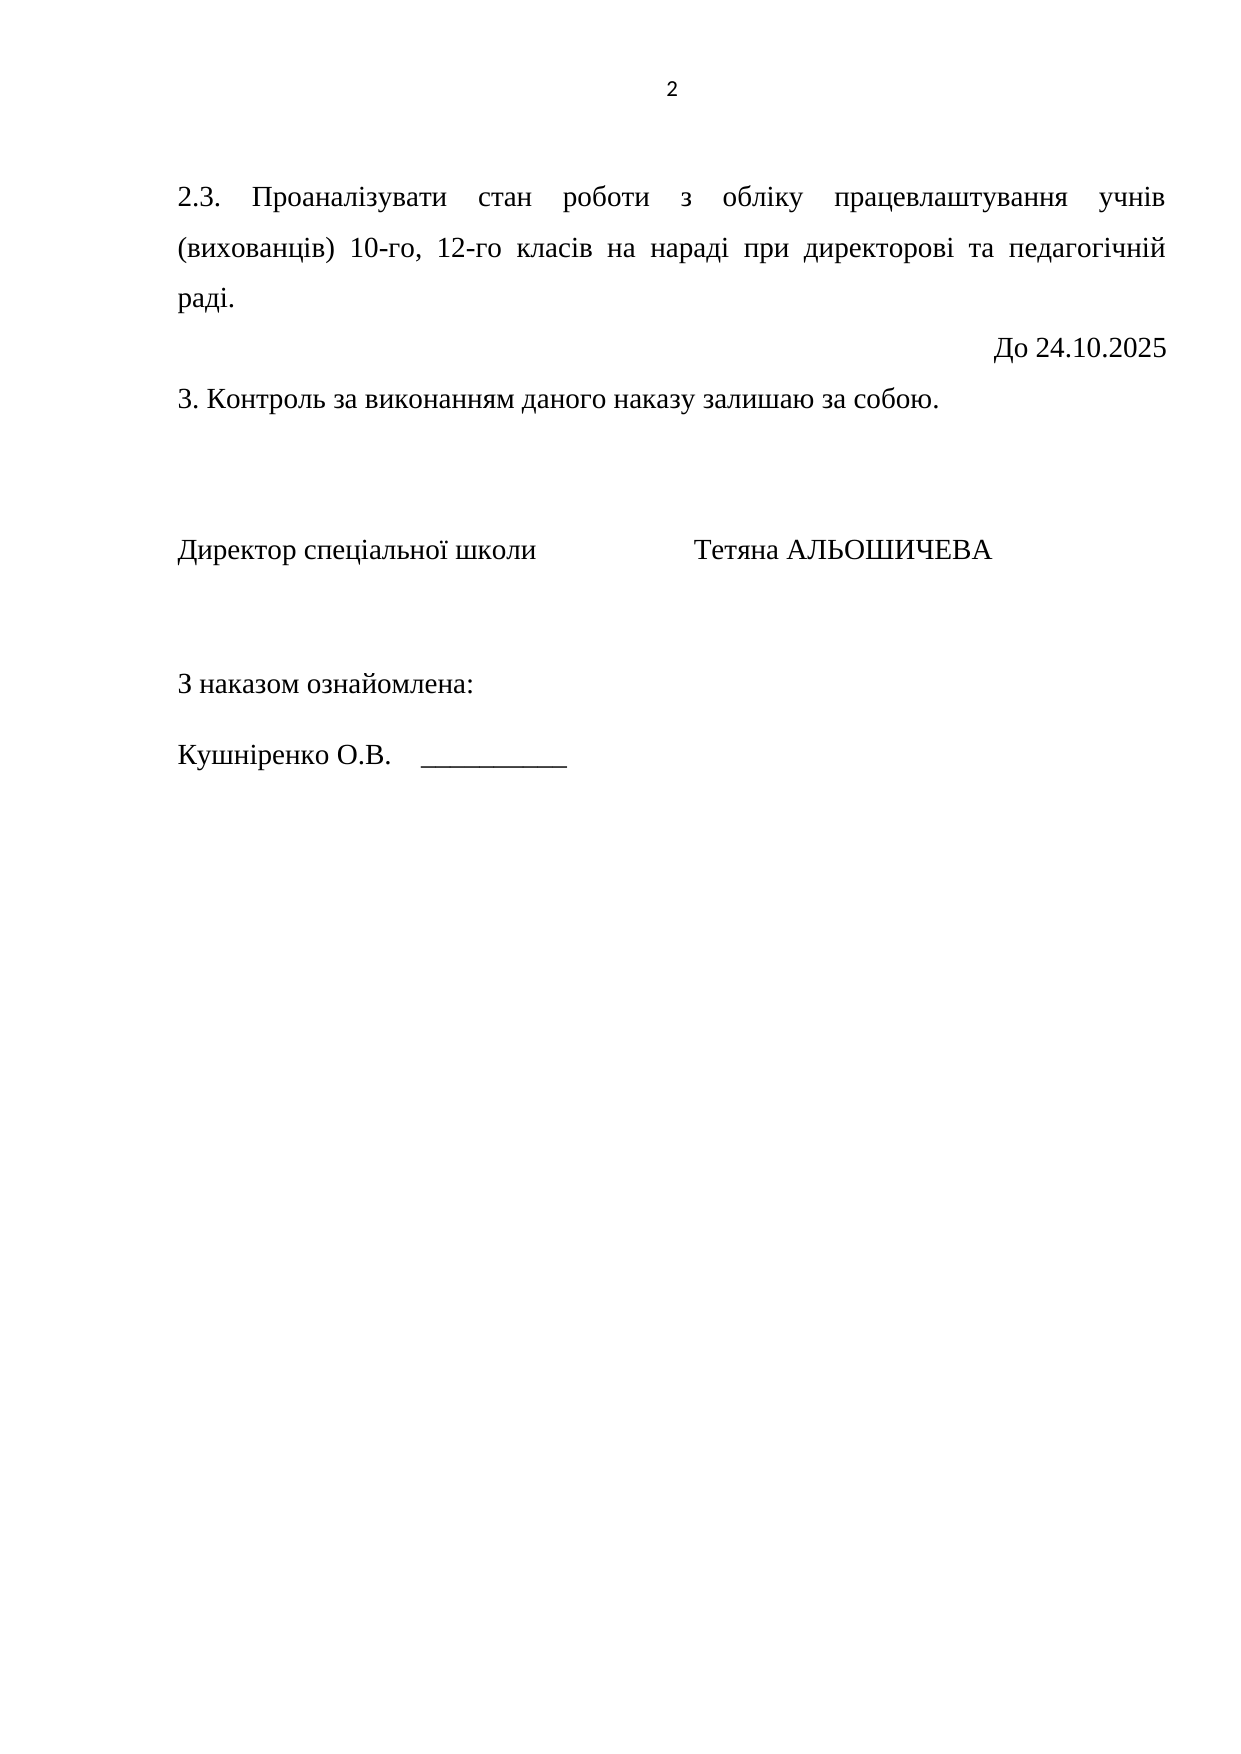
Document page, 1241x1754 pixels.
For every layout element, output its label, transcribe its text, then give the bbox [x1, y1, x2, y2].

text Директор спеціальної школи Тетяна АЛЬОШИЧЕВА [177, 532, 1167, 565]
text До 24.10.2025 [177, 331, 1167, 364]
text З наказом ознайомлена: [177, 666, 1167, 699]
text 2.3. Проаналізувати стан роботи з обліку працевлаштування учнів (вихованців) 10-го, 12-го класів на нараді при директорові та педагогічній раді. [177, 179, 1167, 314]
table_header Кушніренко О.В. __________ [166, 737, 605, 796]
text 3. Контроль за виконанням даного наказу залишаю за собою. [177, 381, 1167, 414]
